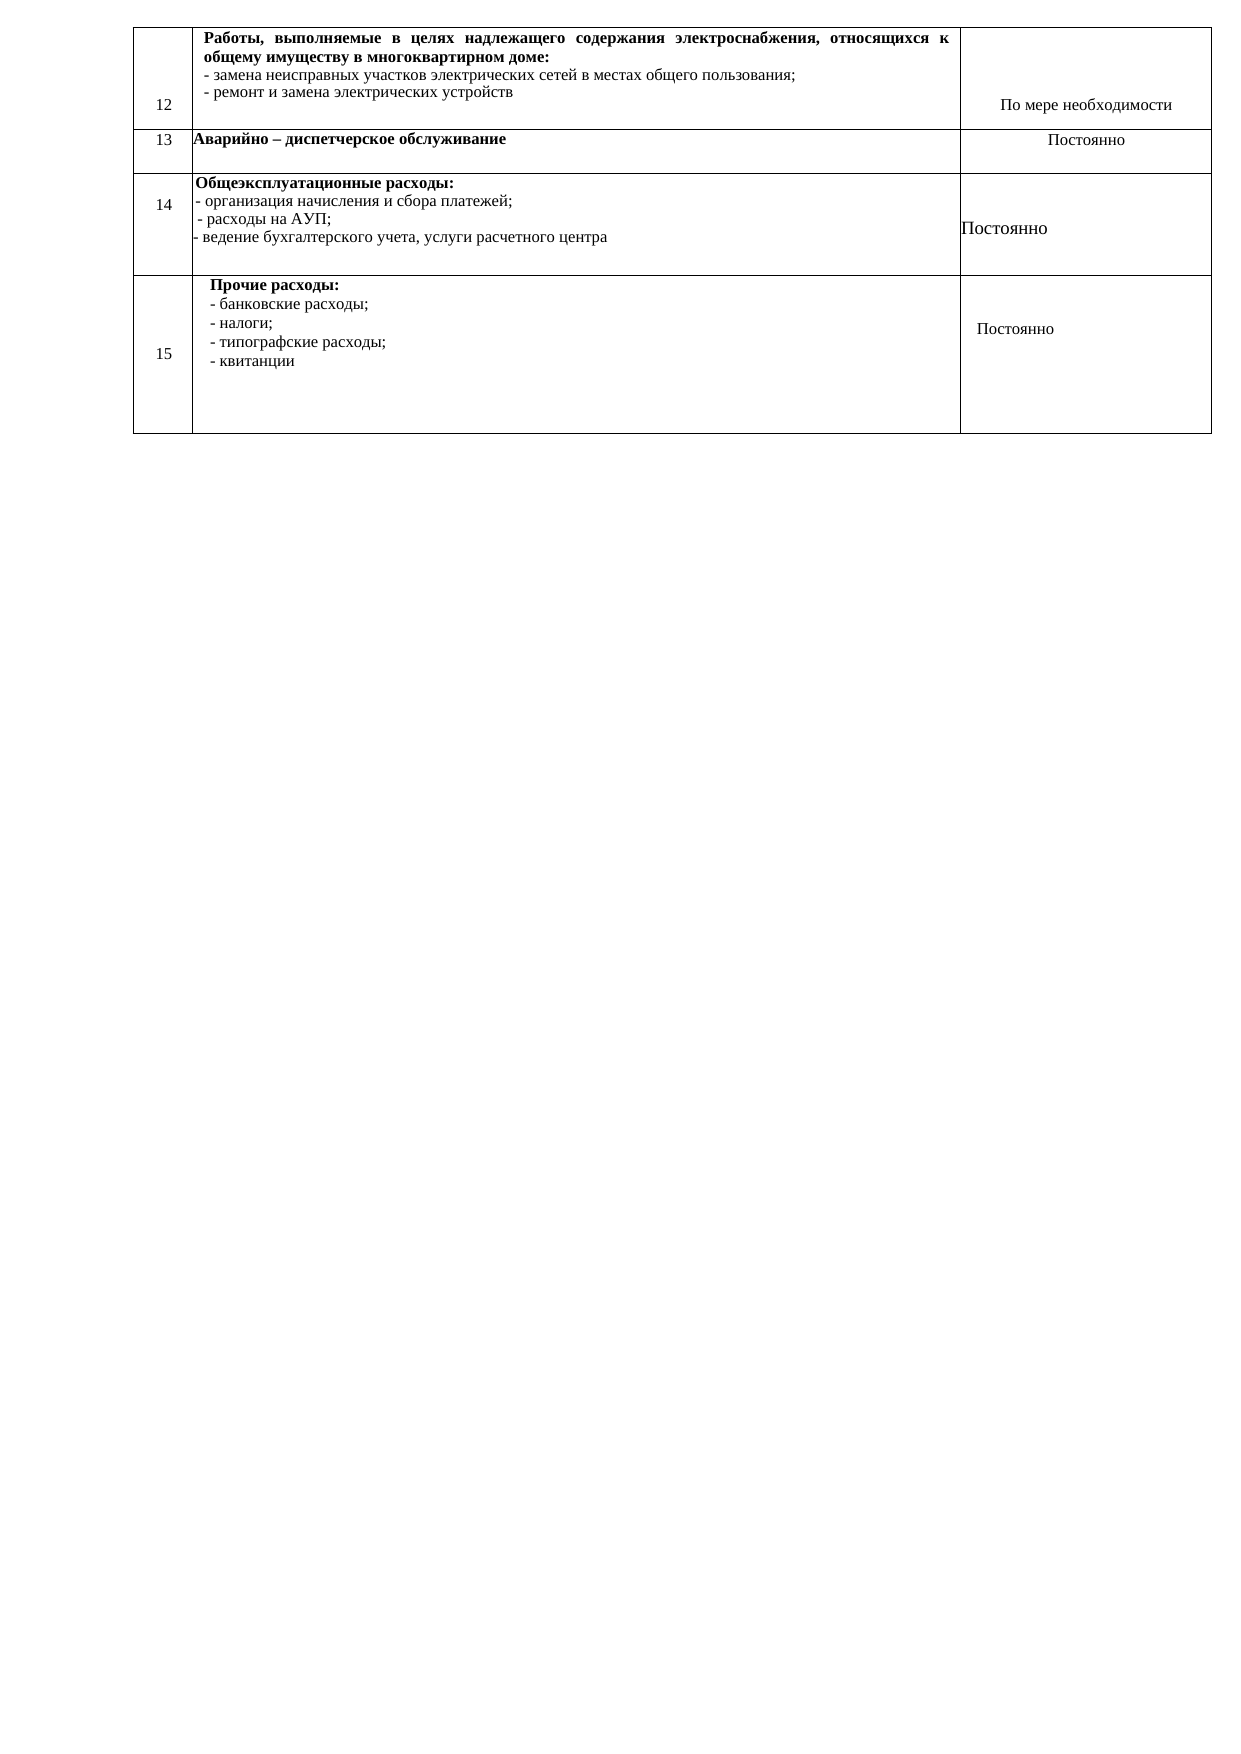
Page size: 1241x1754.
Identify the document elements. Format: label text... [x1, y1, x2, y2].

table_cell Постоянно [961, 174, 1211, 274]
table_cell Постоянно [961, 276, 1211, 433]
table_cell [961, 28, 1211, 129]
table_cell Постоянно [961, 130, 1211, 172]
table_cell Прочие расходы: - банковские расходы; - налоги; - типографские расходы; - квитанции [193, 276, 960, 433]
table_cell Аварийно – диспетчерское обслуживание [193, 130, 960, 172]
table_cell 15 [134, 276, 192, 433]
table_cell 14 [134, 174, 192, 274]
table_cell 12 [134, 28, 192, 129]
table_cell 13 [134, 130, 192, 172]
table_cell Общеэксплуатационные расходы: - организация начисления и сбора платежей; - расходы на АУП; - ведение бухгалтерского учета, услуги расчетного центра [193, 174, 960, 274]
table_cell Работы, выполняемые в целях надлежащего содержания электроснабжения, относящихся к общему имуществу в многоквартирном доме: - замена неисправных участков электрических сетей в местах общего пользования; - ремонт и замена электрических устройств [193, 28, 960, 129]
